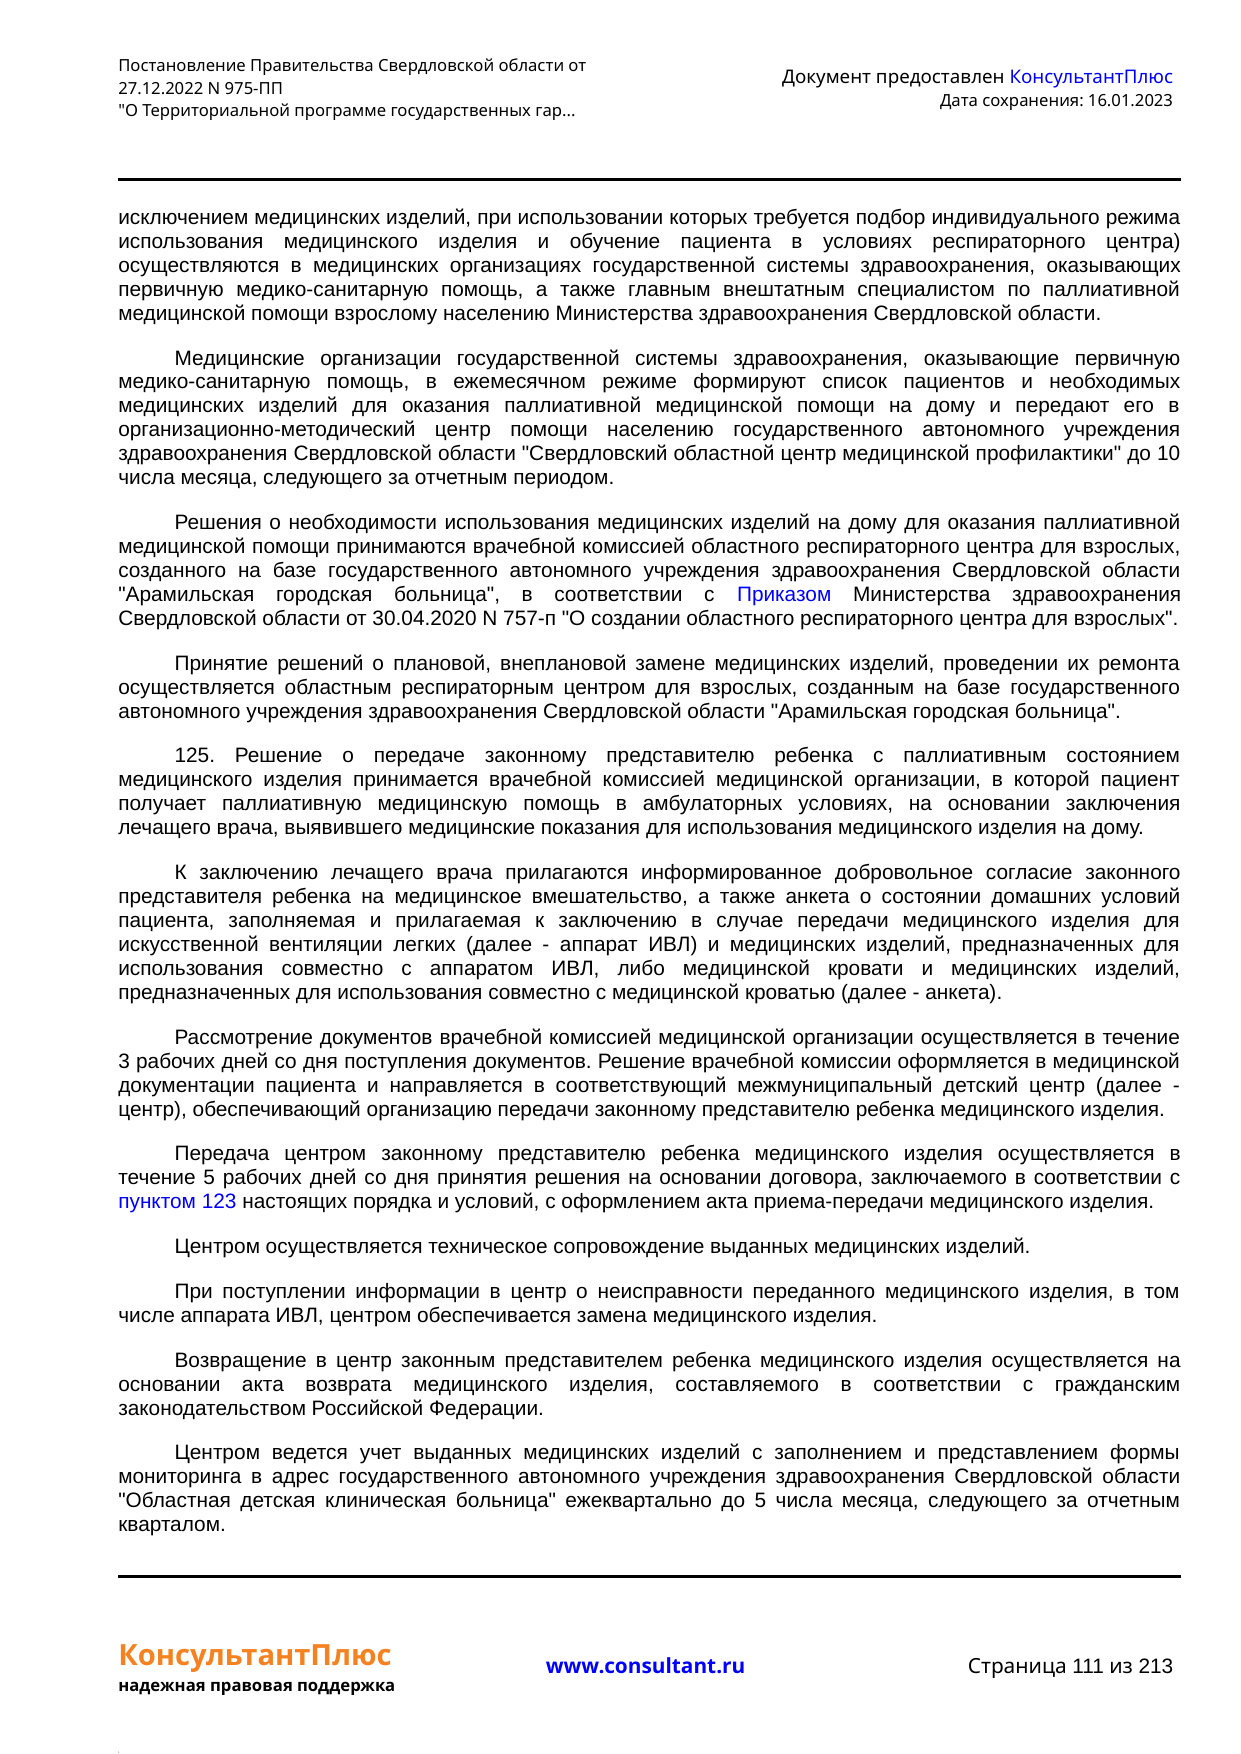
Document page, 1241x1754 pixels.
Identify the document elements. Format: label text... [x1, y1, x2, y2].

text Медицинские организации государственной системы здравоохранения, оказывающие первичную медико-санитарную помощь, в ежемесячном режиме формируют список пациентов и необходимых медицинских изделий для оказания паллиативной медицинской помощи на дому и передают его в организационно-методический центр помощи населению государственного автономного учреждения здравоохранения Свердловской области "Свердловский областной центр медицинской профилактики" до 10 числа месяца, следующего за отчетным периодом. [118, 345, 1181, 489]
text Принятие решений о плановой, внеплановой замене медицинских изделий, проведении их ремонта осуществляется областным респираторным центром для взрослых, созданным на базе государственного автономного учреждения здравоохранения Свердловской области "Арамильская городская больница". [118, 651, 1181, 722]
text Центром осуществляется техническое сопровождение выданных медицинских изделий. [118, 1234, 1181, 1258]
text Решения о необходимости использования медицинских изделий на дому для оказания паллиативной медицинской помощи принимаются врачебной комиссией областного респираторного центра для взрослых, созданного на базе государственного автономного учреждения здравоохранения Свердловской области "Арамильская городская больница", в соответствии с Приказом Министерства здравоохранения Свердловской области от 30.04.2020 N 757-п "О создании областного респираторного центра для взрослых". [118, 510, 1181, 630]
text 125. Решение о передаче законному представителю ребенка с паллиативным состоянием медицинского изделия принимается врачебной комиссией медицинской организации, в которой пациент получает паллиативную медицинскую помощь в амбулаторных условиях, на основании заключения лечащего врача, выявившего медицинские показания для использования медицинского изделия на дому. [118, 743, 1181, 839]
text Рассмотрение документов врачебной комиссией медицинской организации осуществляется в течение 3 рабочих дней со дня поступления документов. Решение врачебной комиссии оформляется в медицинской документации пациента и направляется в соответствующий межмуниципальный детский центр (далее - центр), обеспечивающий организацию передачи законному представителю ребенка медицинского изделия. [118, 1024, 1181, 1120]
text Центром ведется учет выданных медицинских изделий с заполнением и представлением формы мониторинга в адрес государственного автономного учреждения здравоохранения Свердловской области "Областная детская клиническая больница" ежеквартально до 5 числа месяца, следующего за отчетным кварталом. [118, 1440, 1181, 1536]
text К заключению лечащего врача прилагаются информированное добровольное согласие законного представителя ребенка на медицинское вмешательство, а также анкета о состоянии домашних условий пациента, заполняемая и прилагаемая к заключению в случае передачи медицинского изделия для искусственной вентиляции легких (далее - аппарат ИВЛ) и медицинских изделий, предназначенных для использования совместно с аппаратом ИВЛ, либо медицинской кровати и медицинских изделий, предназначенных для использования совместно с медицинской кроватью (далее - анкета). [118, 860, 1181, 1004]
text Возвращение в центр законным представителем ребенка медицинского изделия осуществляется на основании акта возврата медицинского изделия, составляемого в соответствии с гражданским законодательством Российской Федерации. [118, 1347, 1181, 1419]
text Передача центром законному представителю ребенка медицинского изделия осуществляется в течение 5 рабочих дней со дня принятия решения на основании договора, заключаемого в соответствии с пунктом 123 настоящих порядка и условий, с оформлением акта приема-передачи медицинского изделия. [118, 1141, 1181, 1213]
text При поступлении информации в центр о неисправности переданного медицинского изделия, в том числе аппарата ИВЛ, центром обеспечивается замена медицинского изделия. [118, 1279, 1181, 1327]
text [118, 205, 1181, 324]
